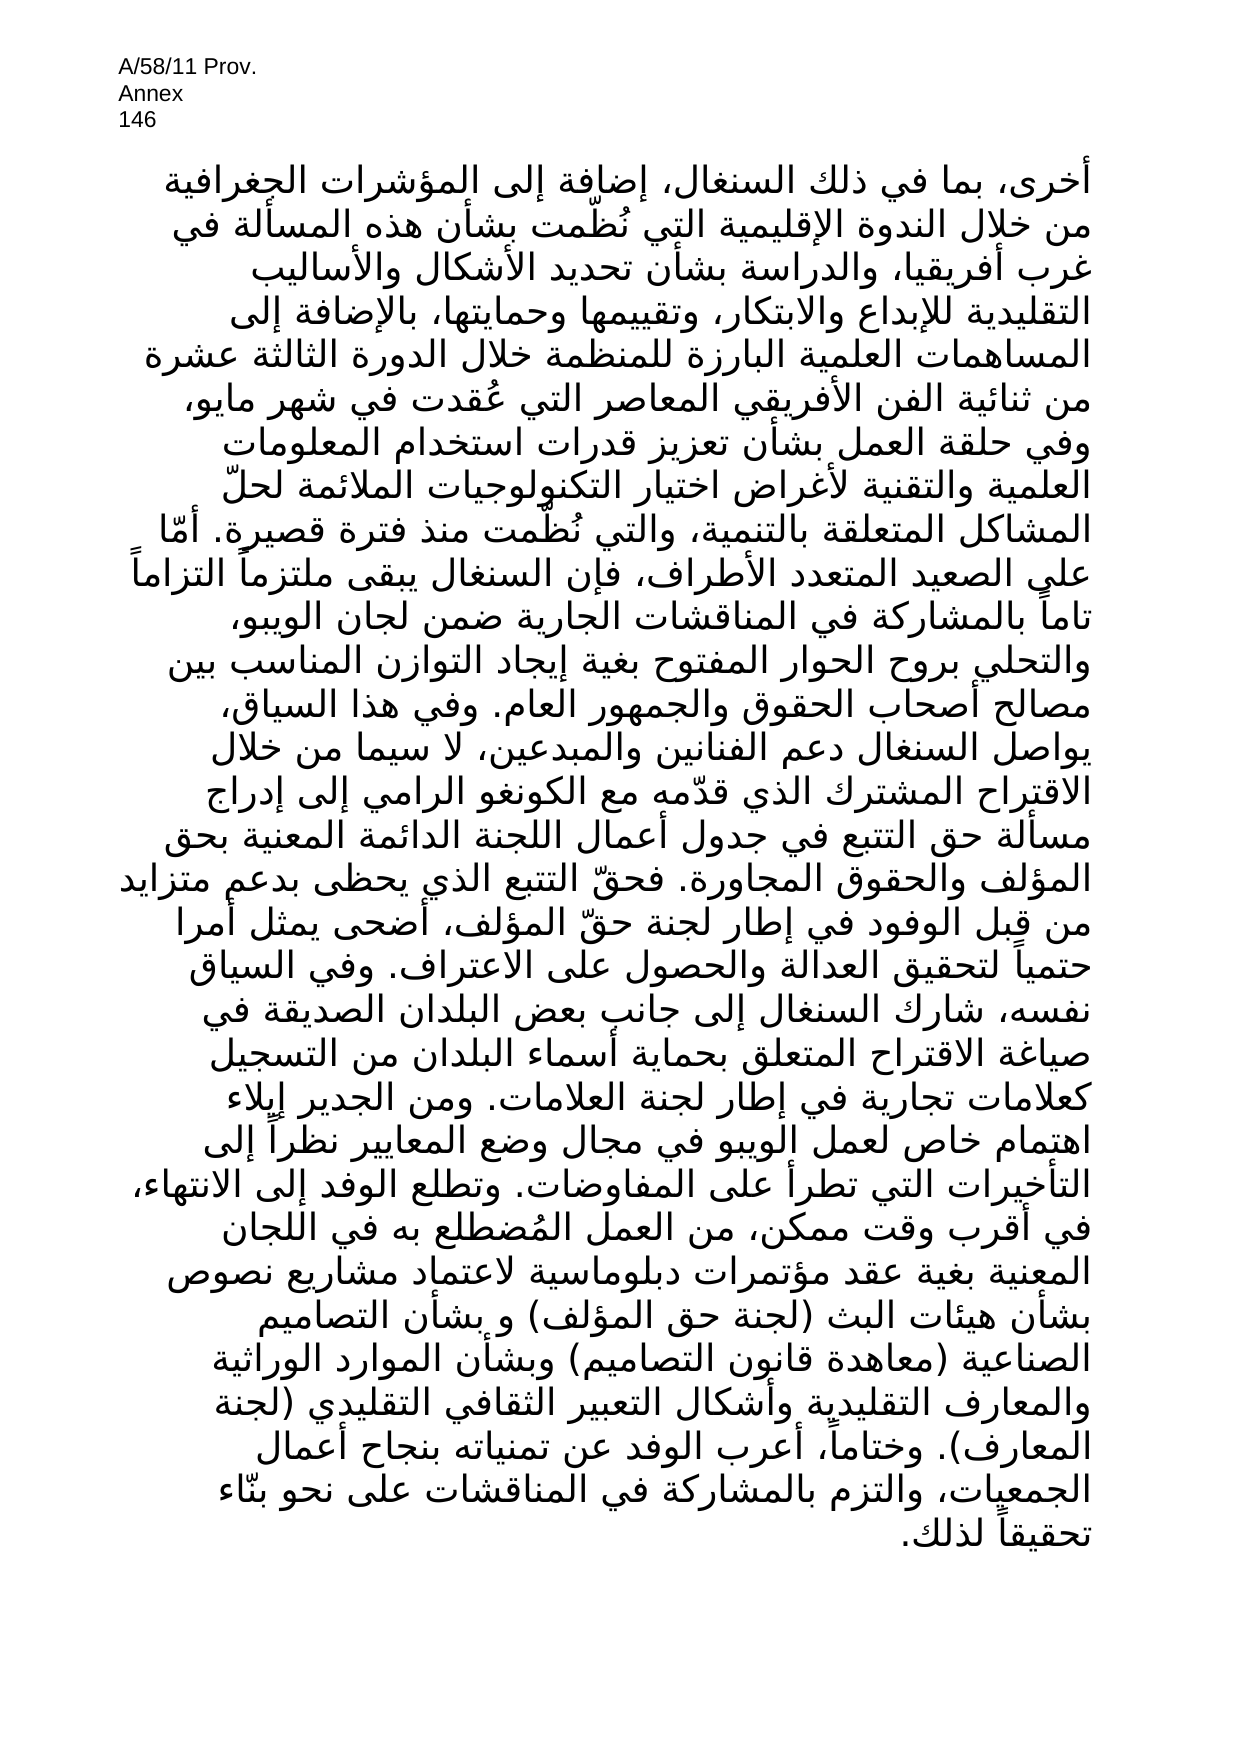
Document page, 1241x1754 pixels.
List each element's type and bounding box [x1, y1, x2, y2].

text [118, 158, 1092, 1555]
